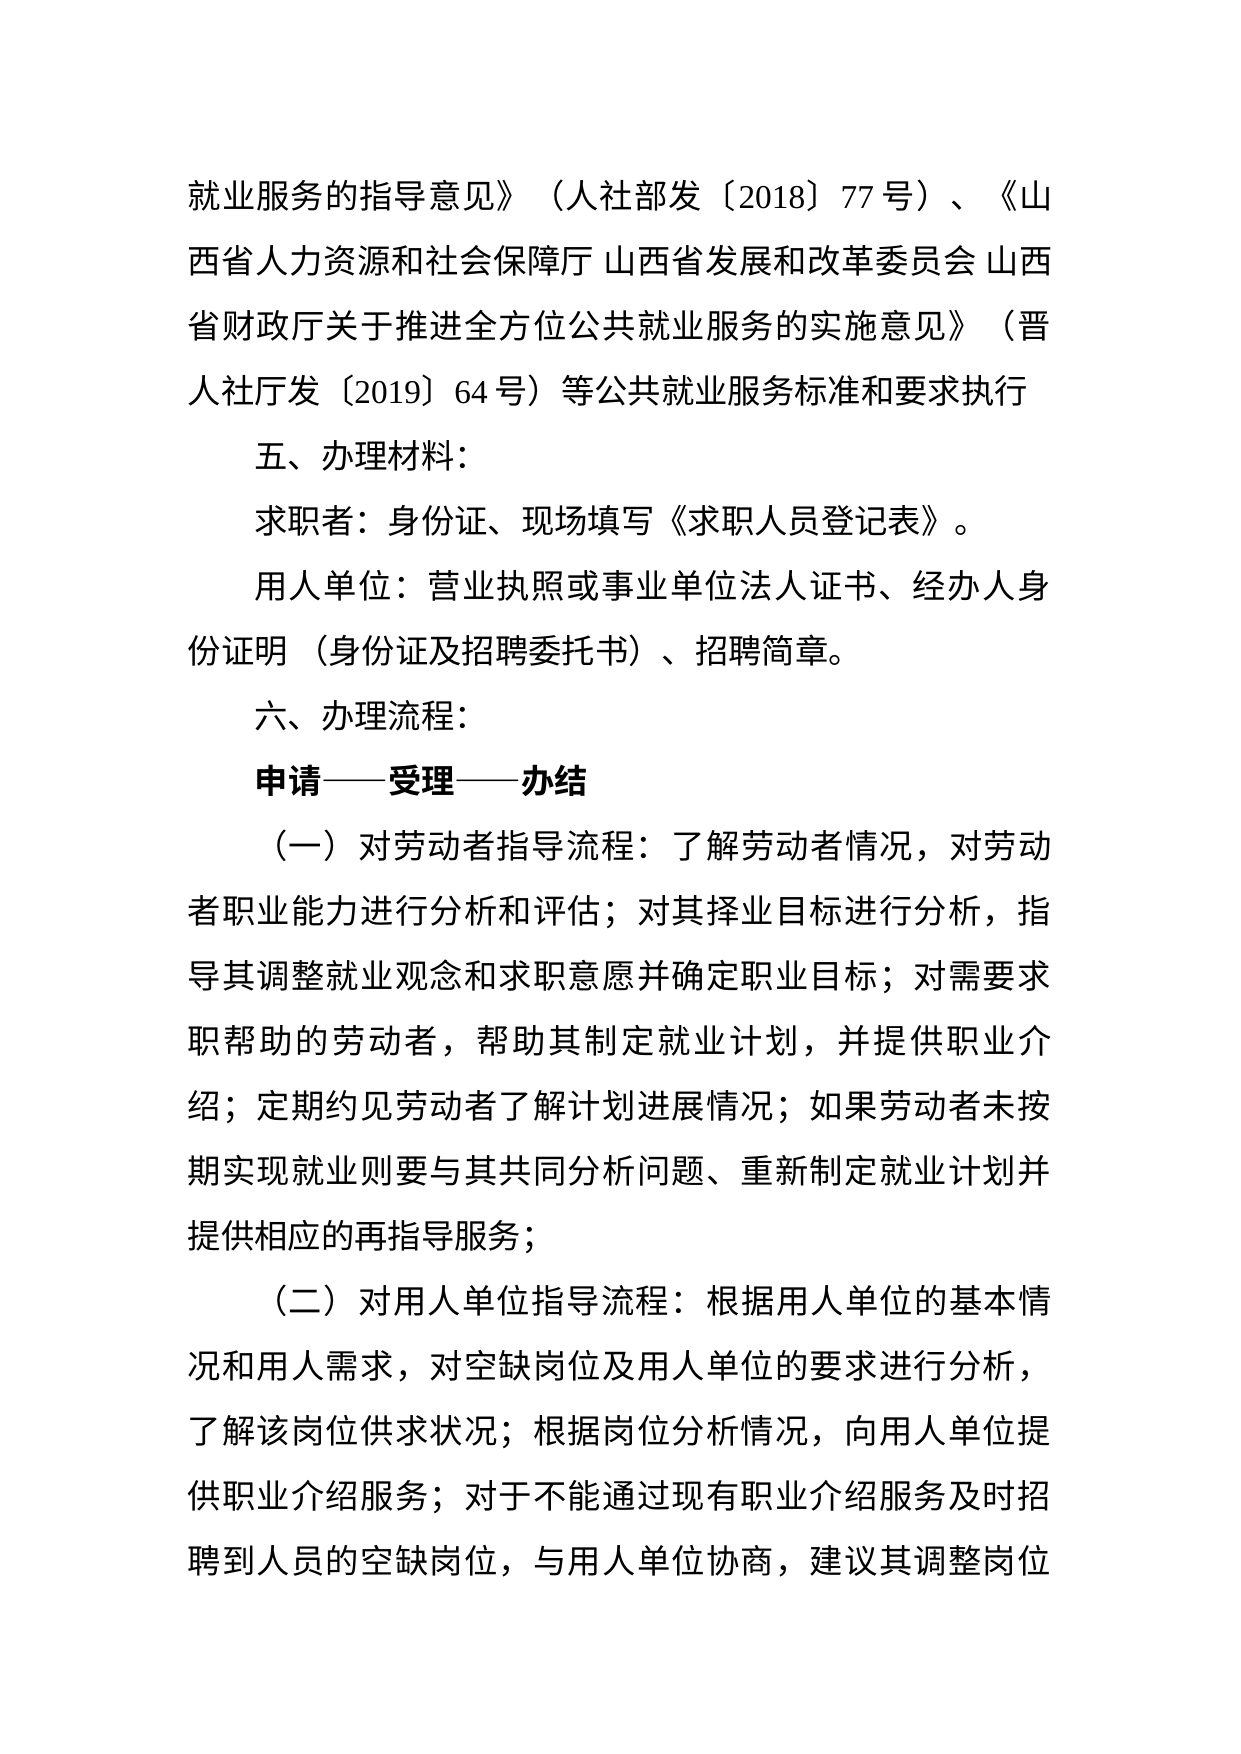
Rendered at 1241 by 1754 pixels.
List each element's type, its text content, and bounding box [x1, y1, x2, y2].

text 六、办理流程： [187, 682, 1053, 747]
text （一）对劳动者指导流程：了解劳动者情况，对劳动者职业能力进行分析和评估；对其择业目标进行分析，指导其调整就业观念和求职意愿并确定职业目标；对需要求职帮助的劳动者，帮助其制定就业计划，并提供职业介绍；定期约见劳动者了解计划进展情况；如果劳动者未按期实现就业则要与其共同分析问题、重新制定就业计划并提供相应的再指导服务； [187, 812, 1053, 1267]
text 申请——受理——办结 [187, 747, 1053, 812]
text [187, 1267, 1053, 1592]
text 用人单位：营业执照或事业单位法人证书、经办人身份证明 （身份证及招聘委托书）、招聘简章。 [187, 552, 1053, 682]
text 五、办理材料： [187, 422, 1053, 487]
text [187, 162, 1053, 422]
text 求职者：身份证、现场填写《求职人员登记表》。 [187, 487, 1053, 552]
